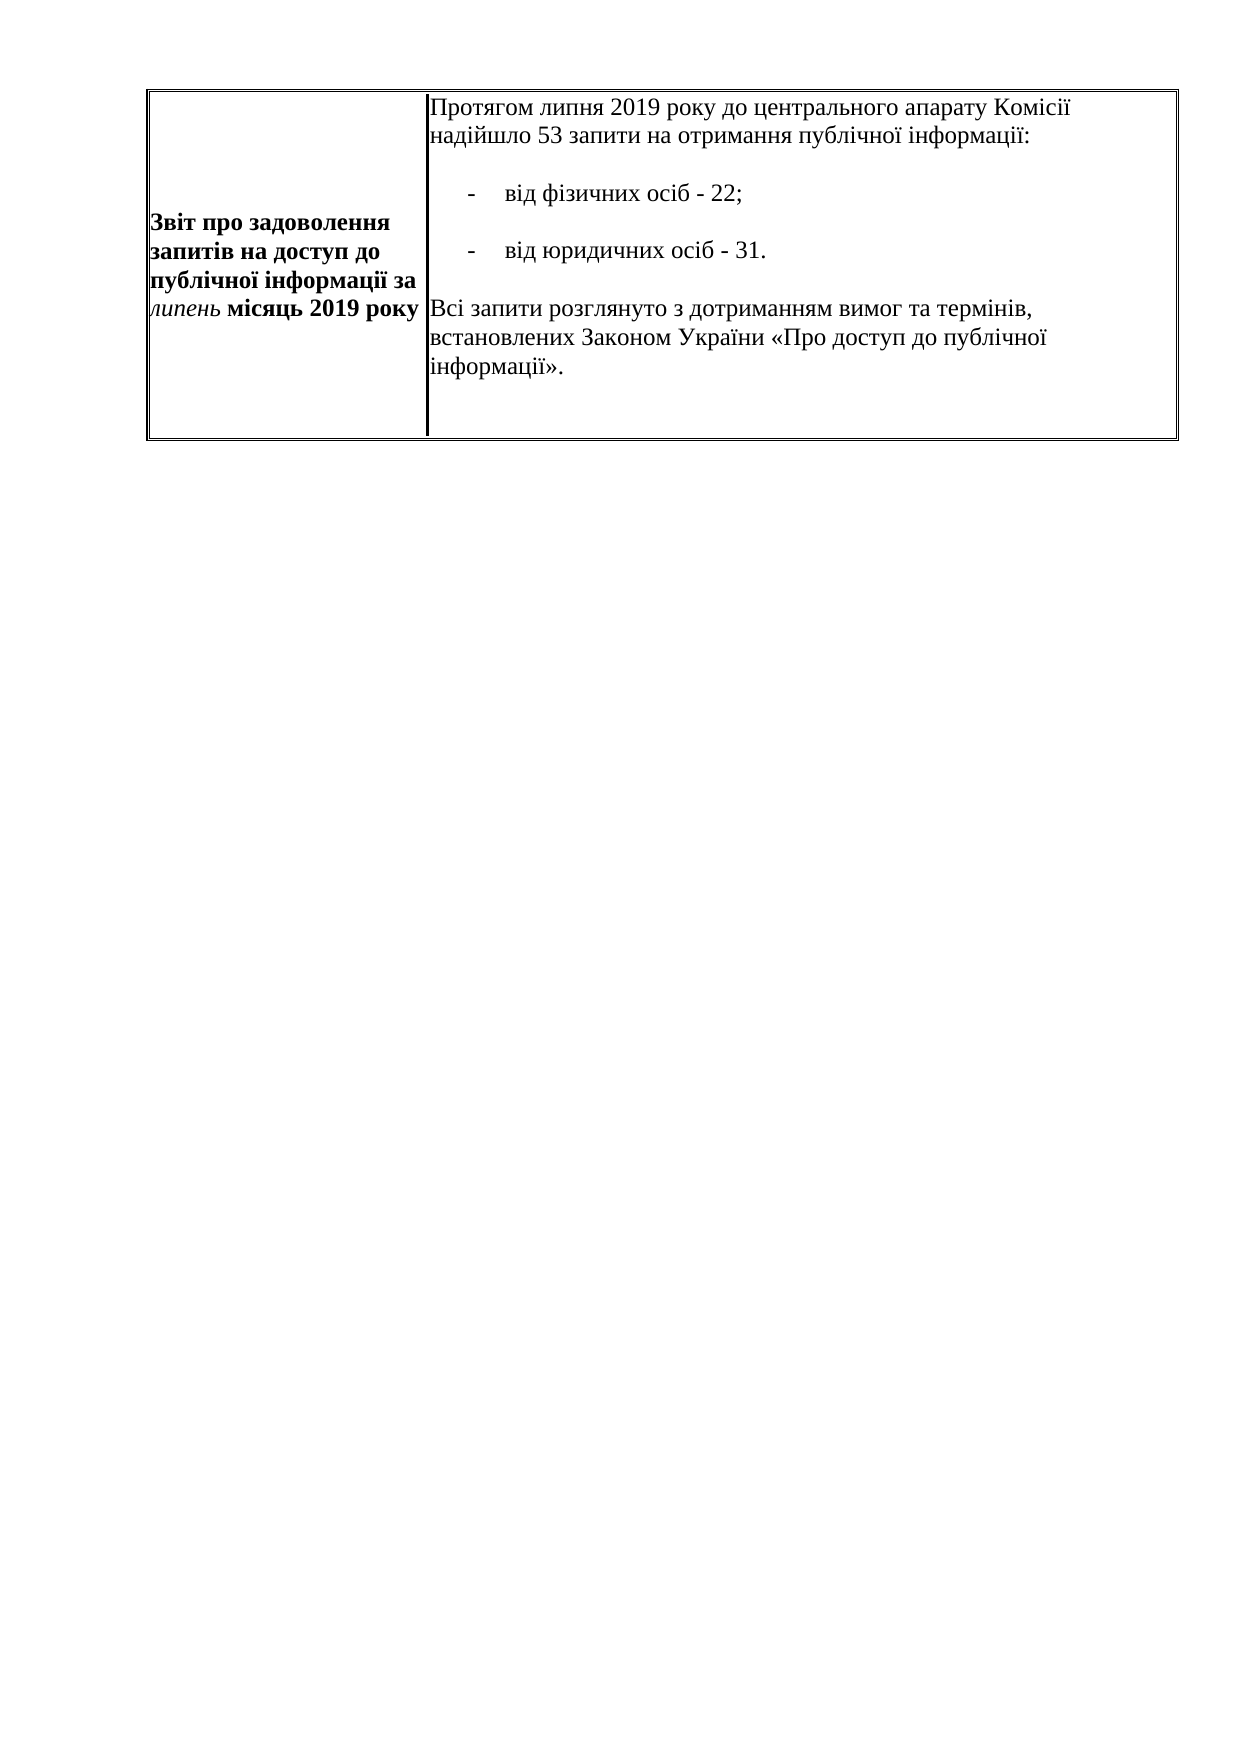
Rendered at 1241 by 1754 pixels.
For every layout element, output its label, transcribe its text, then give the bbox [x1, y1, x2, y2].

table_header Протягом липня 2019 року до центрального апарату Комісії надійшло 53 запити на отримання публічної інформації: від фізичних осіб - 22; від юридичних осіб - 31. Всі запити розглянуто з дотриманням вимог та термінів, встановлених Законом України «Про доступ до публічної інформації». [427, 92, 1176, 438]
table_header Звіт про задоволення запитів на доступ до публічної інформації за липень місяць 2019 року [150, 92, 427, 438]
